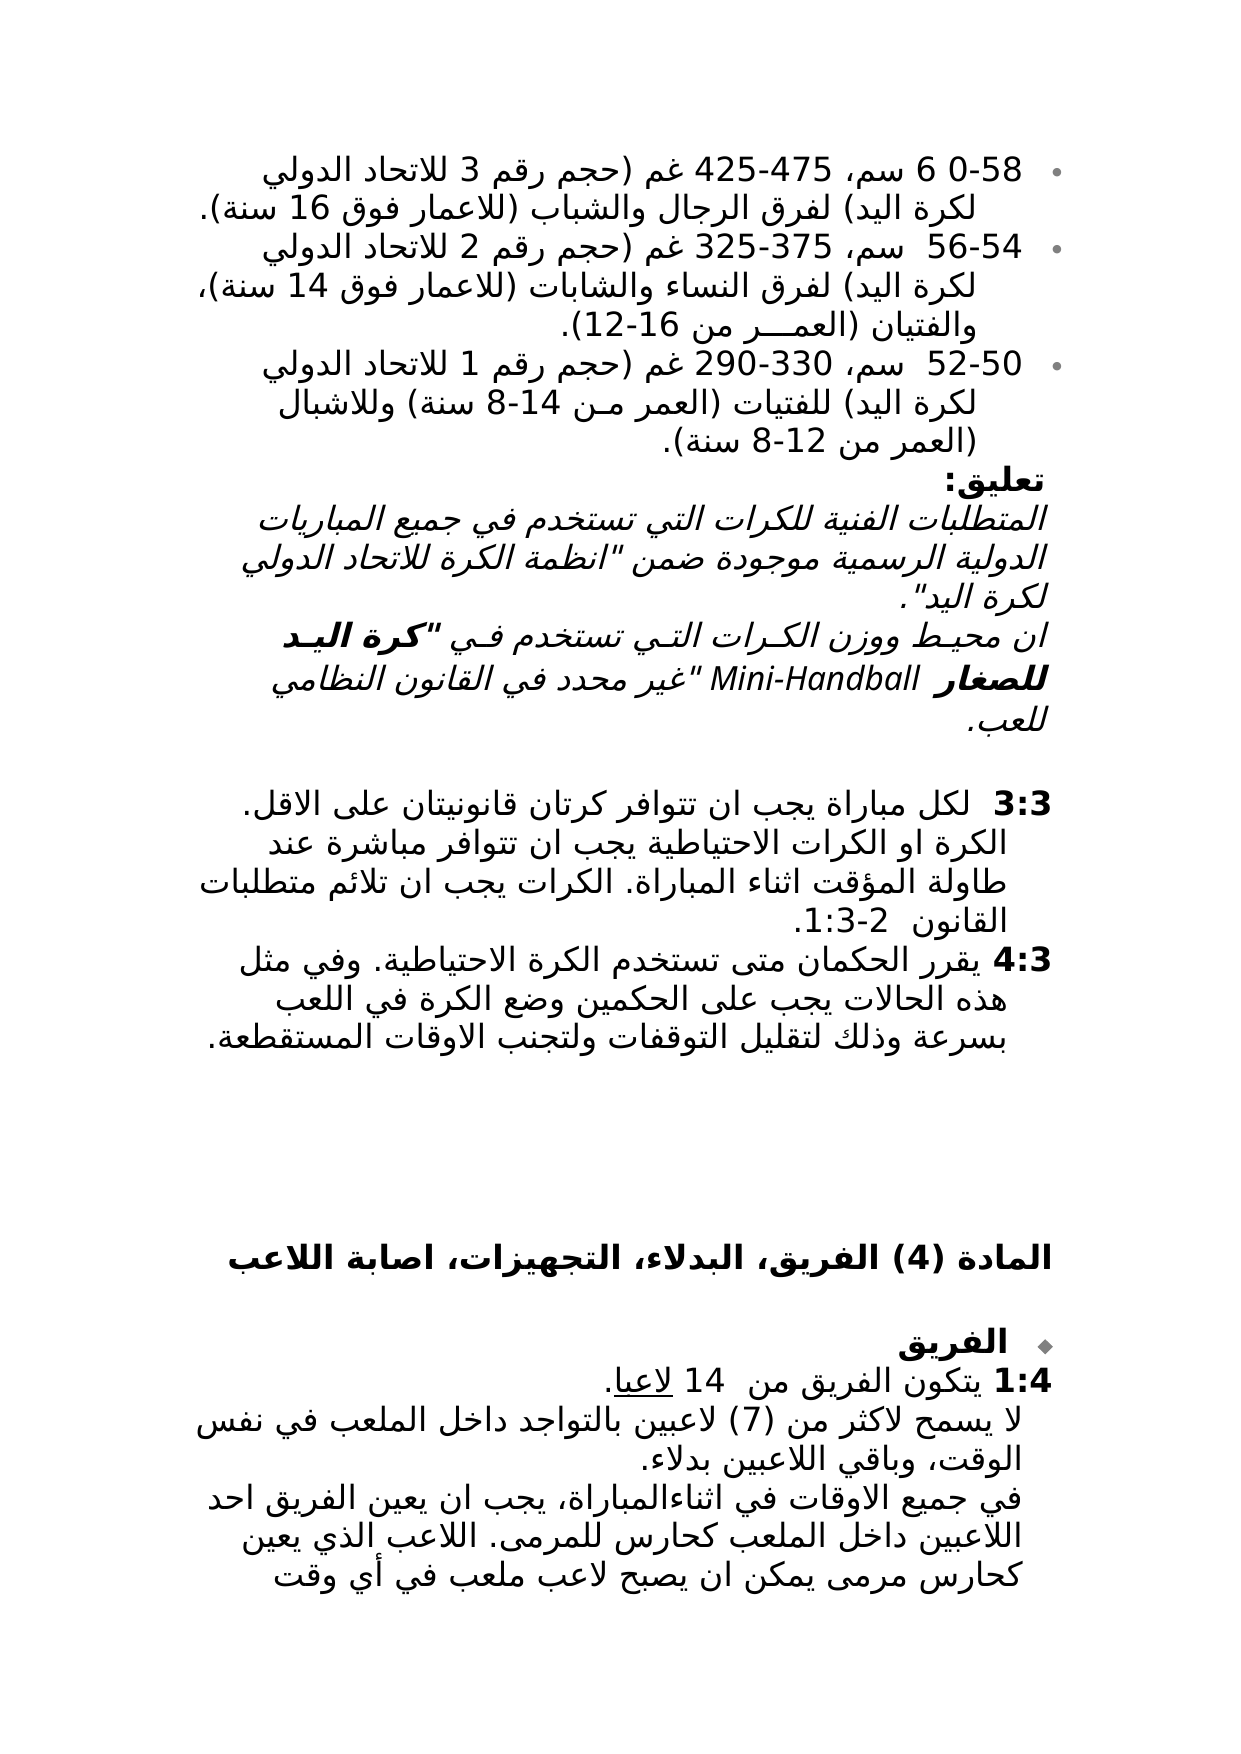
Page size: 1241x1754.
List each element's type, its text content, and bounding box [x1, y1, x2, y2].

list 52-50 سم، 330-290 غم (حجم رقم 1 للاتحاد الدولي لكرة اليد) للفتيات (العمر مـن 14-8 سنة) وللاشبال (العمر من 12-8 سنة). [187, 344, 1053, 461]
text 3:3 لكل مباراة يجب ان تتوافر كرتان قانونيتان على الاقل. الكرة او الكرات الاحتياطية يجب ان تتوافر مباشرة عند طاولة المؤقت اثناء المباراة. الكرات يجب ان تلائم متطلبات القانون 2-1:3. [187, 785, 1053, 940]
text لا يسمح لاكثر من (7) لاعبين بالتواجد داخل الملعب في نفس الوقت، وباقي اللاعبين بدلاء. [187, 1400, 1023, 1478]
text 1:4 يتكون الفريق من 14 لاعبا. [187, 1362, 1053, 1400]
list 56-54 سم، 375-325 غم (حجم رقم 2 للاتحاد الدولي لكرة اليد) لفرق النساء والشابات (للاعمار فوق 14 سنة)، والفتيان (العمـــر من 16-12). [187, 228, 1053, 344]
text ان محيـط ووزن الكـرات التـي تستخدم فـي "كرة اليـد للصغار Mini-Handball "غير محدد في القانون النظامي للعب. [187, 616, 1045, 739]
text المادة (4) الفريق، البدلاء، التجهيزات، اصابة اللاعب [187, 1238, 1053, 1277]
list الفريق [187, 1323, 1038, 1362]
text تعليق: [187, 461, 1045, 500]
text المتطلبات الفنية للكرات التي تستخدم في جميع المباريات الدولية الرسمية موجودة ضمن "انظمة الكرة للاتحاد الدولي لكرة اليد". [187, 500, 1045, 616]
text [187, 1478, 1023, 1595]
text 4:3 يقرر الحكمان متى تستخدم الكرة الاحتياطية. وفي مثل هذه الحالات يجب على الحكمين وضع الكرة في اللعب بسرعة وذلك لتقليل التوقفات ولتجنب الاوقات المستقطعة. [187, 940, 1053, 1057]
list 0-58 6 سم، 475-425 غم (حجم رقم 3 للاتحاد الدولي لكرة اليد) لفرق الرجال والشباب (للاعمار فوق 16 سنة). [187, 150, 1053, 228]
